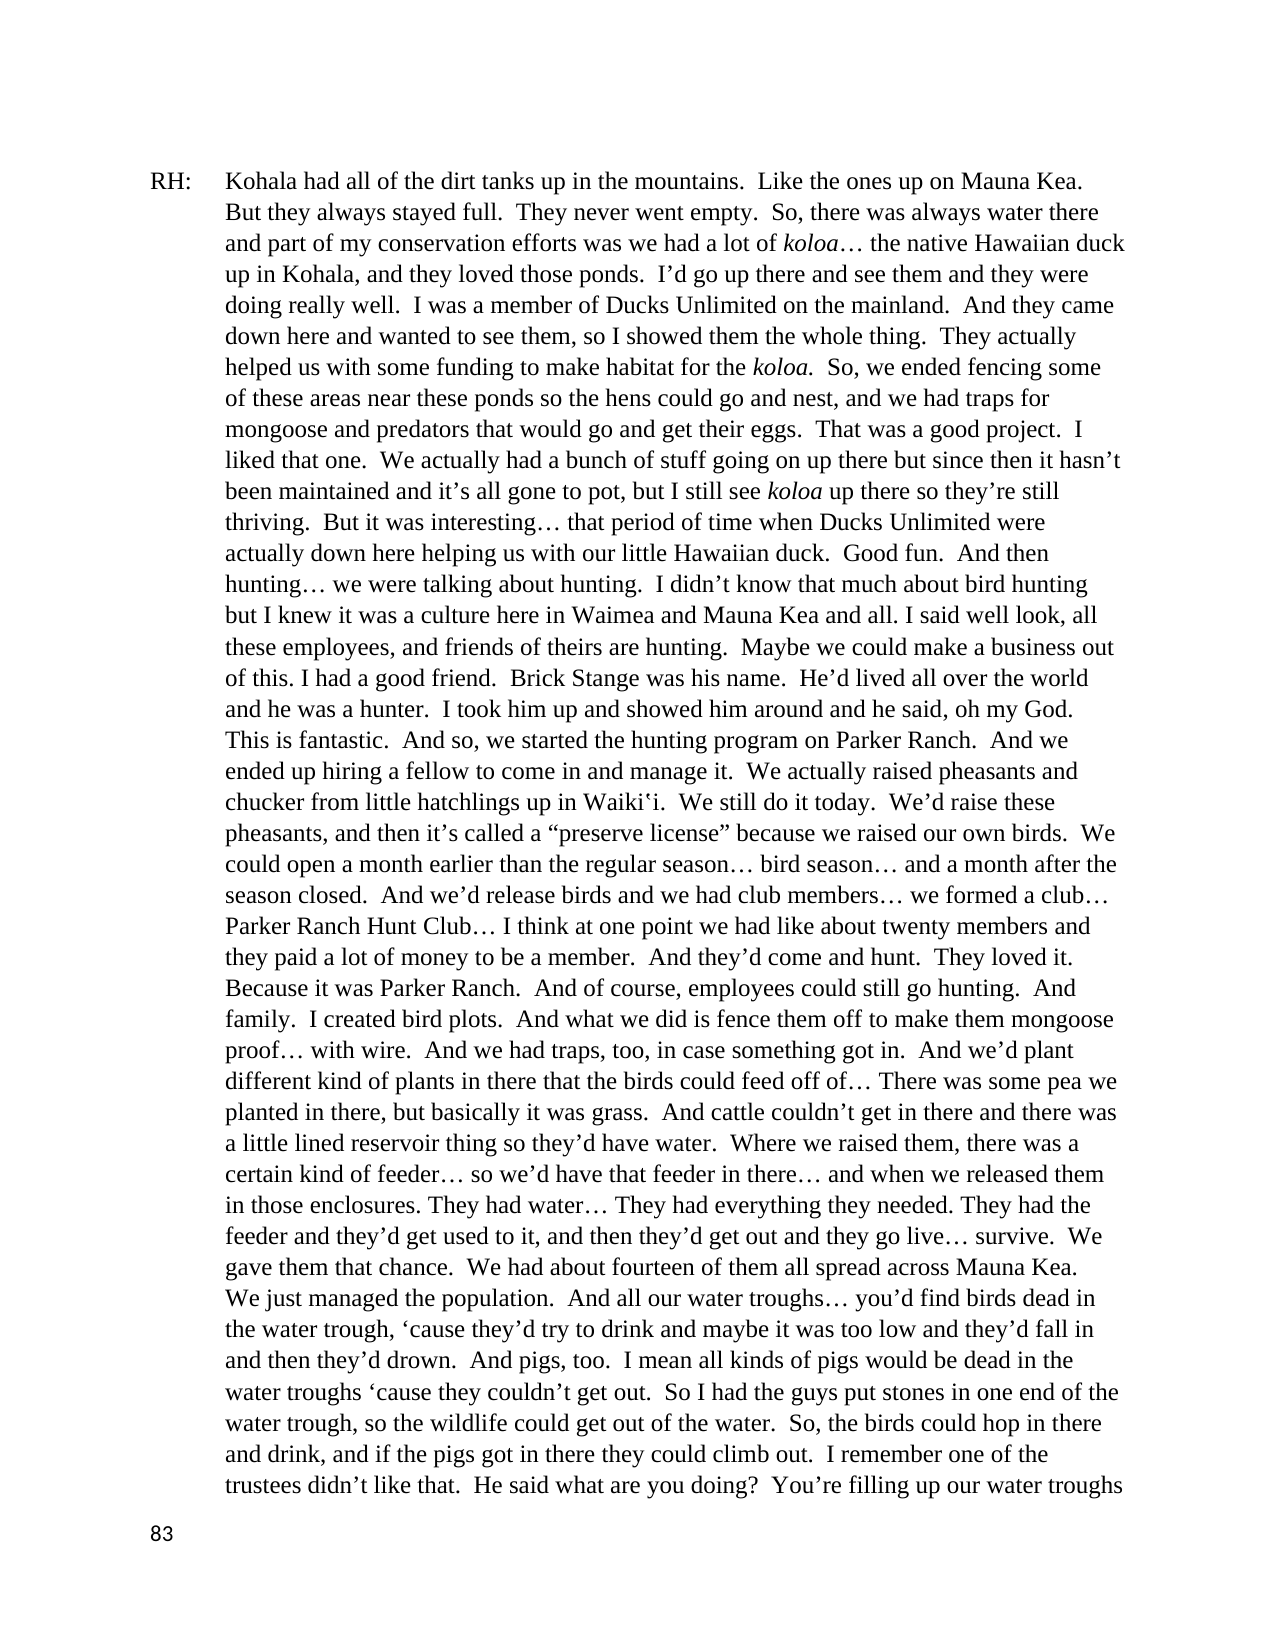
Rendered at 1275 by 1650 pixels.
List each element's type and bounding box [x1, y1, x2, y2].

text [150, 166, 1125, 1498]
